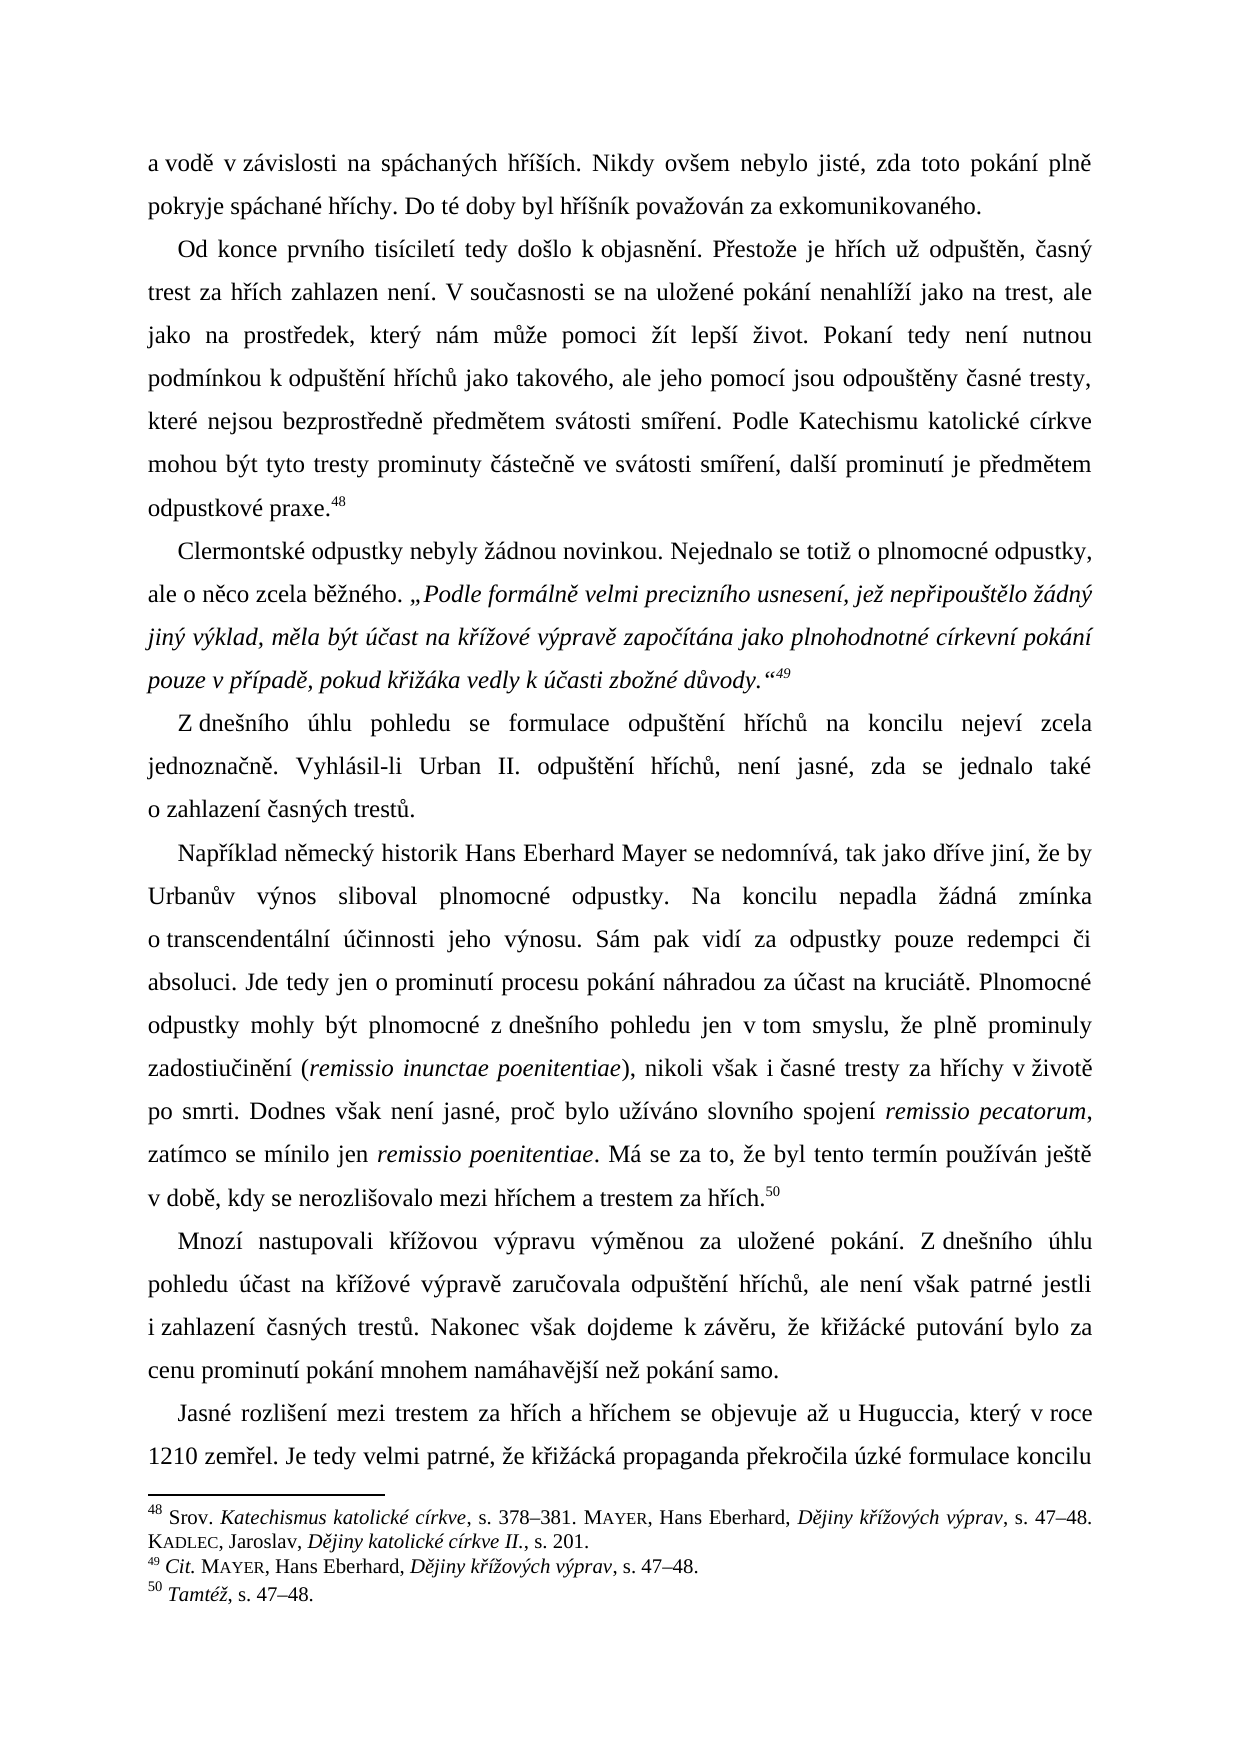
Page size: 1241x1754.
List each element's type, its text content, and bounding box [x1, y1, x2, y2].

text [148, 1398, 1093, 1470]
text Mnozí nastupovali křížovou výpravu výměnou za uložené pokání. Z dnešního úhlu pohledu účast na křížové výpravě zaručovala odpuštění hříchů, ale není však patrné jestli i zahlazení časných trestů. Nakonec však dojdeme k závěru, že křižácké putování bylo za cenu prominutí pokání mnohem namáhavější než pokání samo. [148, 1226, 1093, 1384]
text Například německý historik Hans Eberhard Mayer se nedomnívá, tak jako dříve jiní, že by Urbanův výnos sliboval plnomocné odpustky. Na koncilu nepadla žádná zmínka o transcendentální účinnosti jeho výnosu. Sám pak vidí za odpustky pouze redempci či absoluci. Jde tedy jen o prominutí procesu pokání náhradou za účast na kruciátě. Plnomocné odpustky mohly být plnomocné z dnešního pohledu jen v tom smyslu, že plně prominuly zadostiučinění (remissio inunctae poenitentiae), nikoli však i časné tresty za hříchy v životě po smrti. Dodnes však není jasné, proč bylo užíváno slovního spojení remissio pecatorum, zatímco se mínilo jen remissio poenitentiae. Má se za to, že byl tento termín používán ještě v době, kdy se nerozlišovalo mezi hříchem a trestem za hřích. [148, 838, 1093, 1211]
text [148, 148, 1093, 219]
text Od konce prvního tisíciletí tedy došlo k objasnění. Přestože je hřích už odpuštěn, časný trest za hřích zahlazen není. V současnosti se na uložené pokání nenahlíží jako na trest, ale jako na prostředek, který nám může pomoci žít lepší život. Pokaní tedy není nutnou podmínkou k odpuštění hříchů jako takového, ale jeho pomocí jsou odpouštěny časné tresty, které nejsou bezprostředně předmětem svátosti smíření. Podle Katechismu katolické církve mohou být tyto tresty prominuty částečně ve svátosti smíření, další prominutí je předmětem odpustkové praxe. [148, 234, 1093, 521]
text Clermontské odpustky nebyly žádnou novinkou. Nejednalo se totiž o plnomocné odpustky, ale o něco zcela běžného. „Podle formálně velmi precizního usnesení, jež nepřipouštělo žádný jiný výklad, měla být účast na křížové výpravě započítána jako plnohodnotné církevní pokání pouze v případě, pokud křižáka vedly k účasti zbožné důvody.“ [148, 536, 1093, 694]
text Z dnešního úhlu pohledu se formulace odpuštění hříchů na koncilu nejeví zcela jednoznačně. Vyhlásil-li Urban II. odpuštění hříchů, není jasné, zda se jednalo také o zahlazení časných trestů. [148, 708, 1093, 823]
